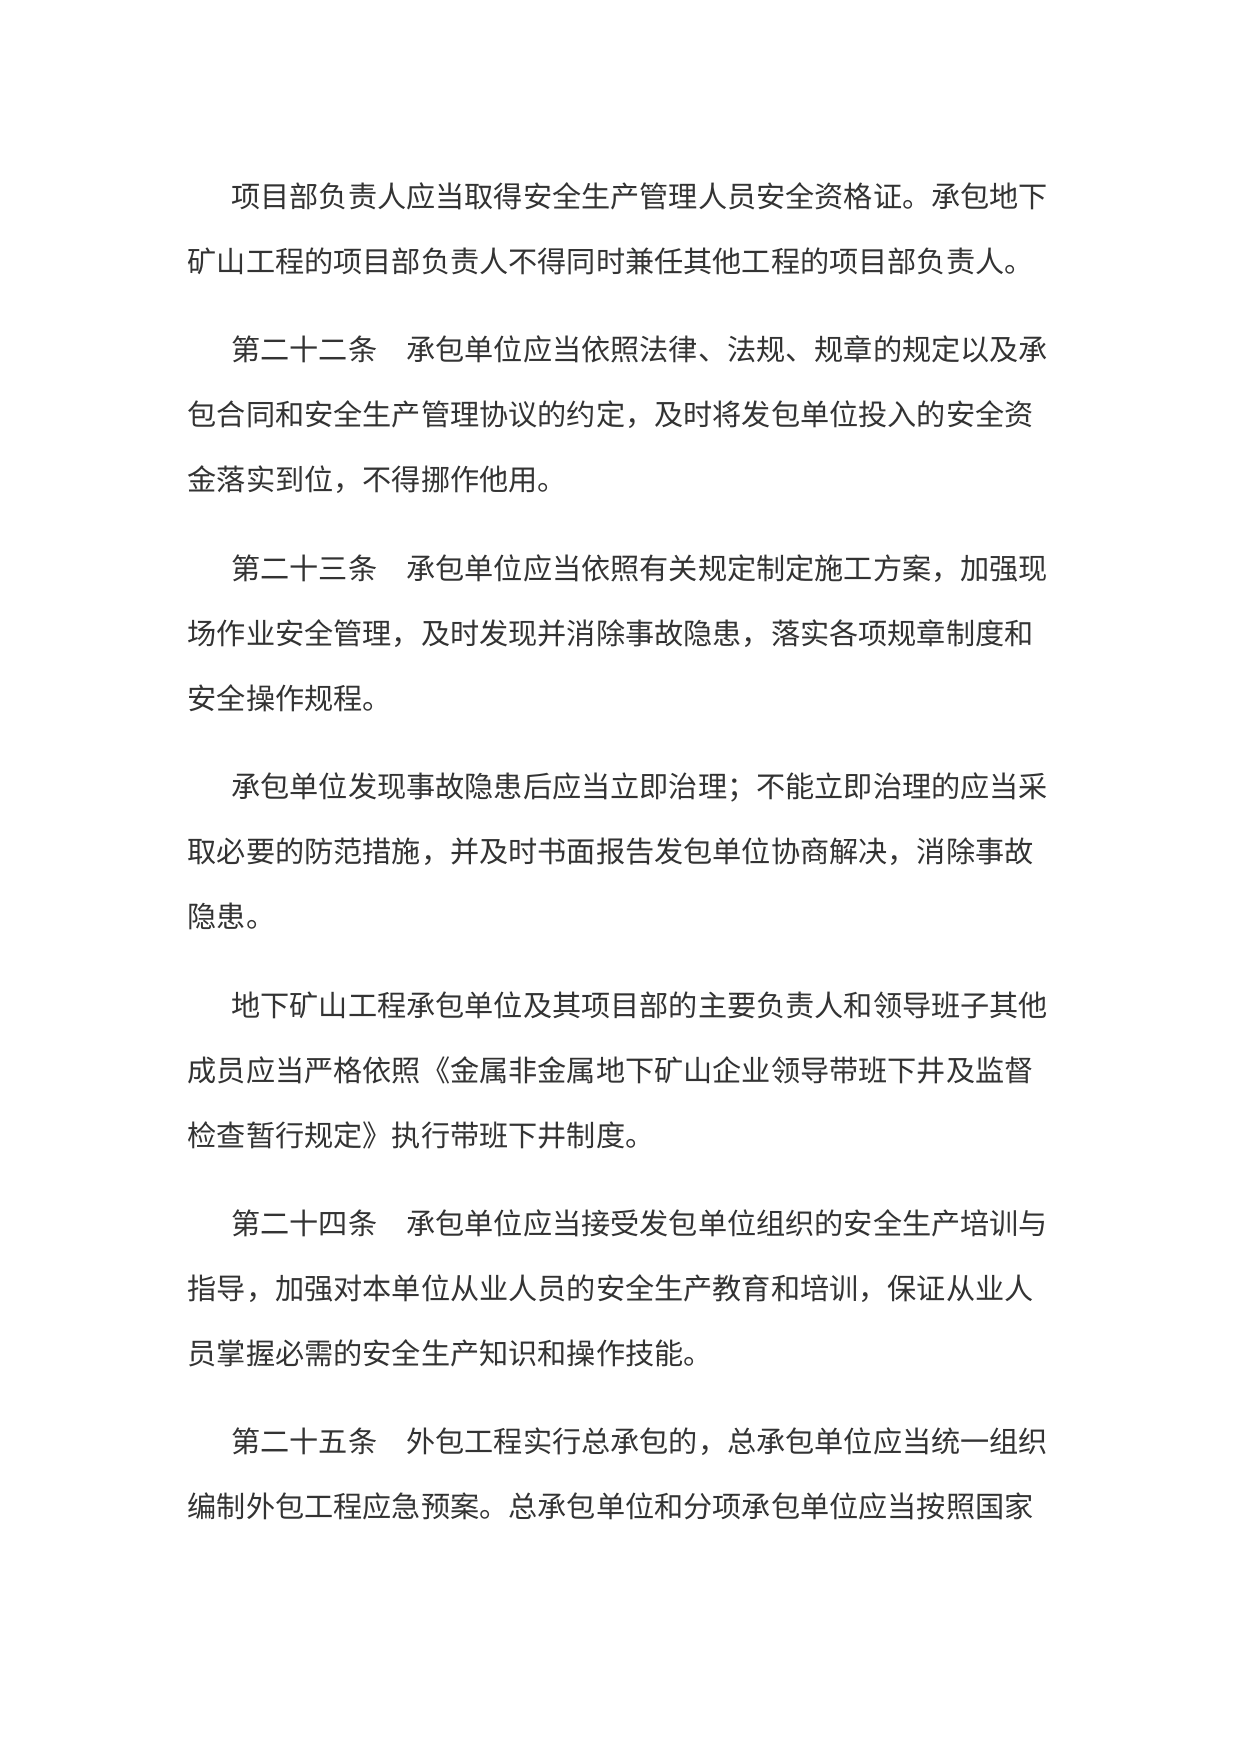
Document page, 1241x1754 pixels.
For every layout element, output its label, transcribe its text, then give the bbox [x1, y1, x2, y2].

text 项目部负责人应当取得安全生产管理人员安全资格证。承包地下矿山工程的项目部负责人不得同时兼任其他工程的项目部负责人。 [187, 162, 1053, 292]
text 第二十四条 承包单位应当接受发包单位组织的安全生产培训与指导，加强对本单位从业人员的安全生产教育和培训，保证从业人员掌握必需的安全生产知识和操作技能。 [187, 1189, 1053, 1384]
text 地下矿山工程承包单位及其项目部的主要负责人和领导班子其他成员应当严格依照《金属非金属地下矿山企业领导带班下井及监督检查暂行规定》执行带班下井制度。 [187, 971, 1053, 1166]
text 第二十三条 承包单位应当依照有关规定制定施工方案，加强现场作业安全管理，及时发现并消除事故隐患，落实各项规章制度和安全操作规程。 [187, 534, 1053, 729]
text 第二十二条 承包单位应当依照法律、法规、规章的规定以及承包合同和安全生产管理协议的约定，及时将发包单位投入的安全资金落实到位，不得挪作他用。 [187, 315, 1053, 510]
text 承包单位发现事故隐患后应当立即治理；不能立即治理的应当采取必要的防范措施，并及时书面报告发包单位协商解决，消除事故隐患。 [187, 752, 1053, 947]
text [187, 1408, 1053, 1538]
